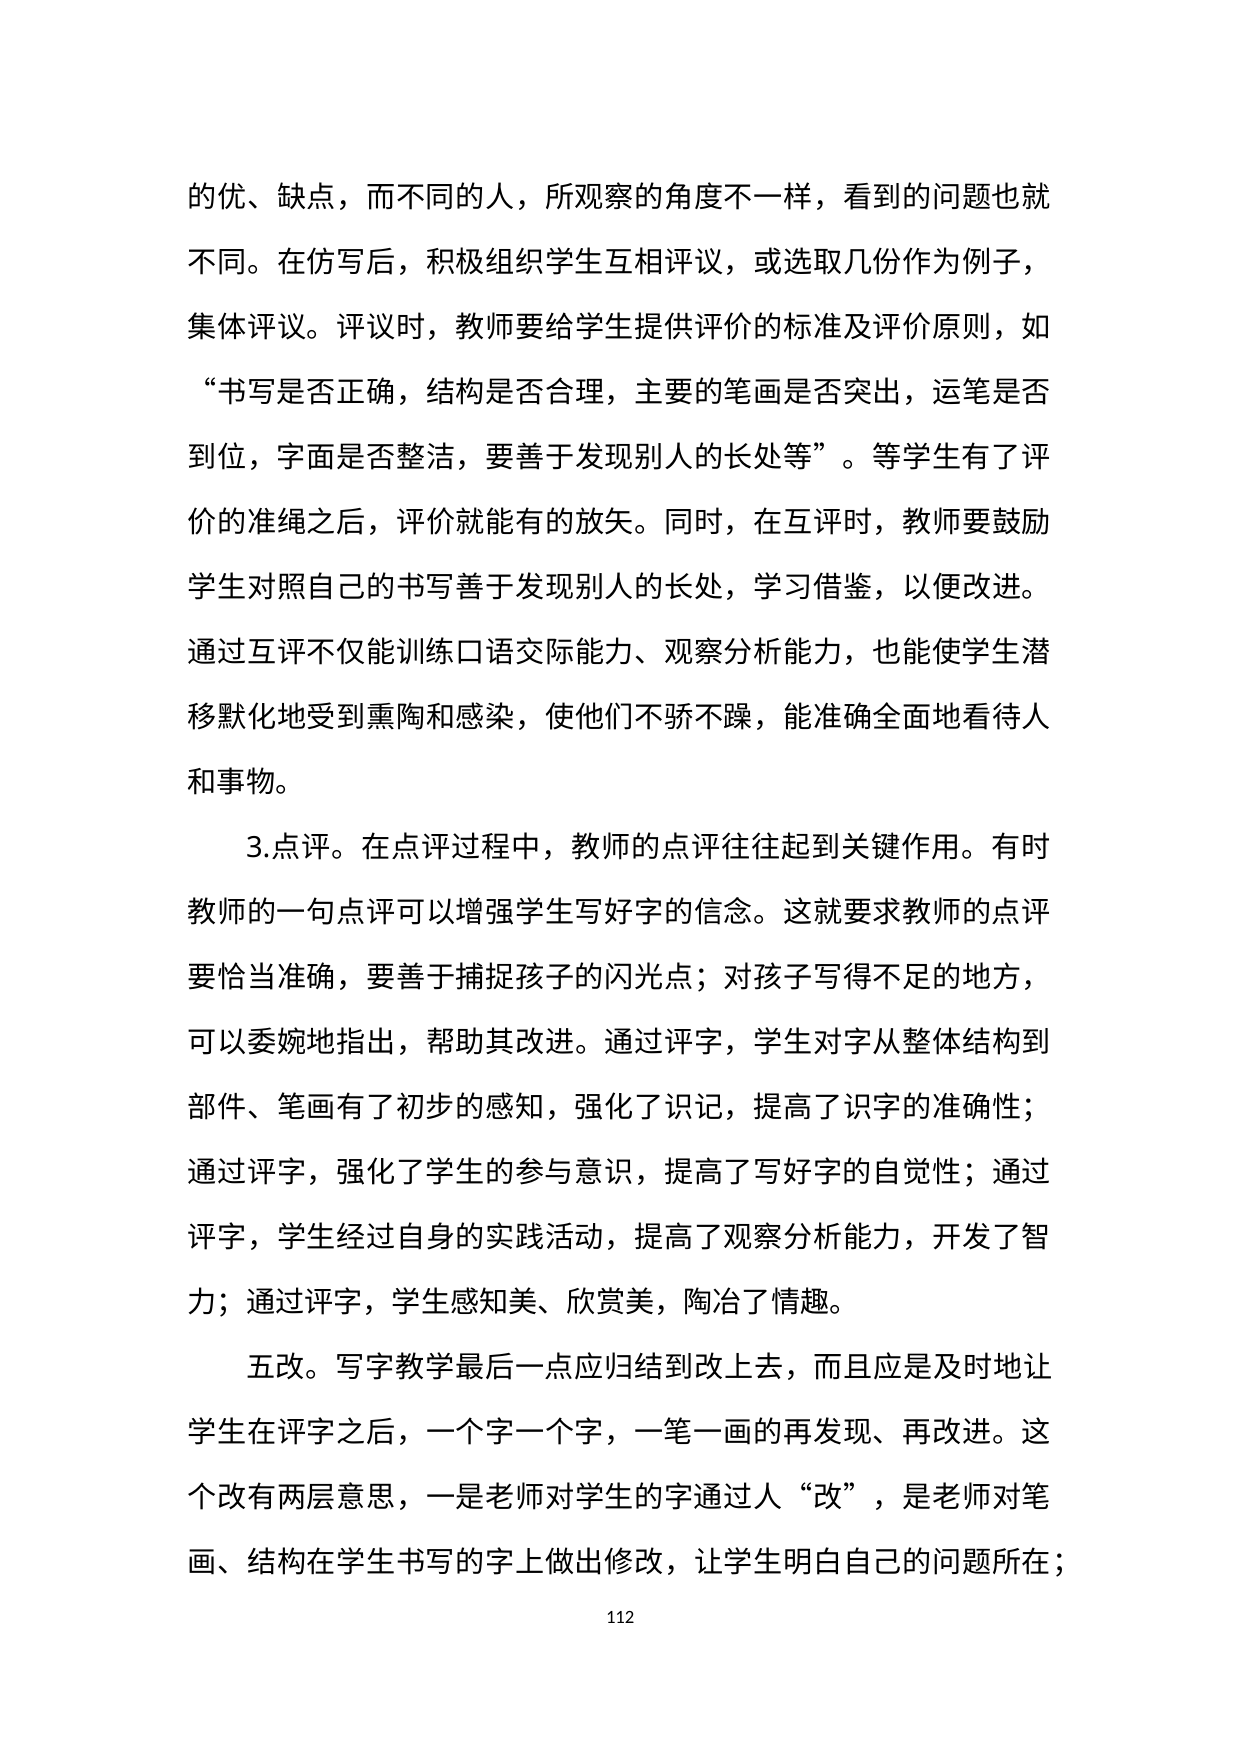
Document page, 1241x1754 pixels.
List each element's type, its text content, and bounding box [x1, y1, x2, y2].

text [187, 162, 1053, 812]
text 3.点评。在点评过程中，教师的点评往往起到关键作用。有时教师的一句点评可以增强学生写好字的信念。这就要求教师的点评要恰当准确，要善于捕捉孩子的闪光点；对孩子写得不足的地方，可以委婉地指出，帮助其改进。通过评字，学生对字从整体结构到部件、笔画有了初步的感知，强化了识记，提高了识字的准确性；通过评字，强化了学生的参与意识，提高了写好字的自觉性；通过评字，学生经过自身的实践活动，提高了观察分析能力，开发了智力；通过评字，学生感知美、欣赏美，陶冶了情趣。 [187, 812, 1053, 1332]
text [187, 1332, 1053, 1592]
